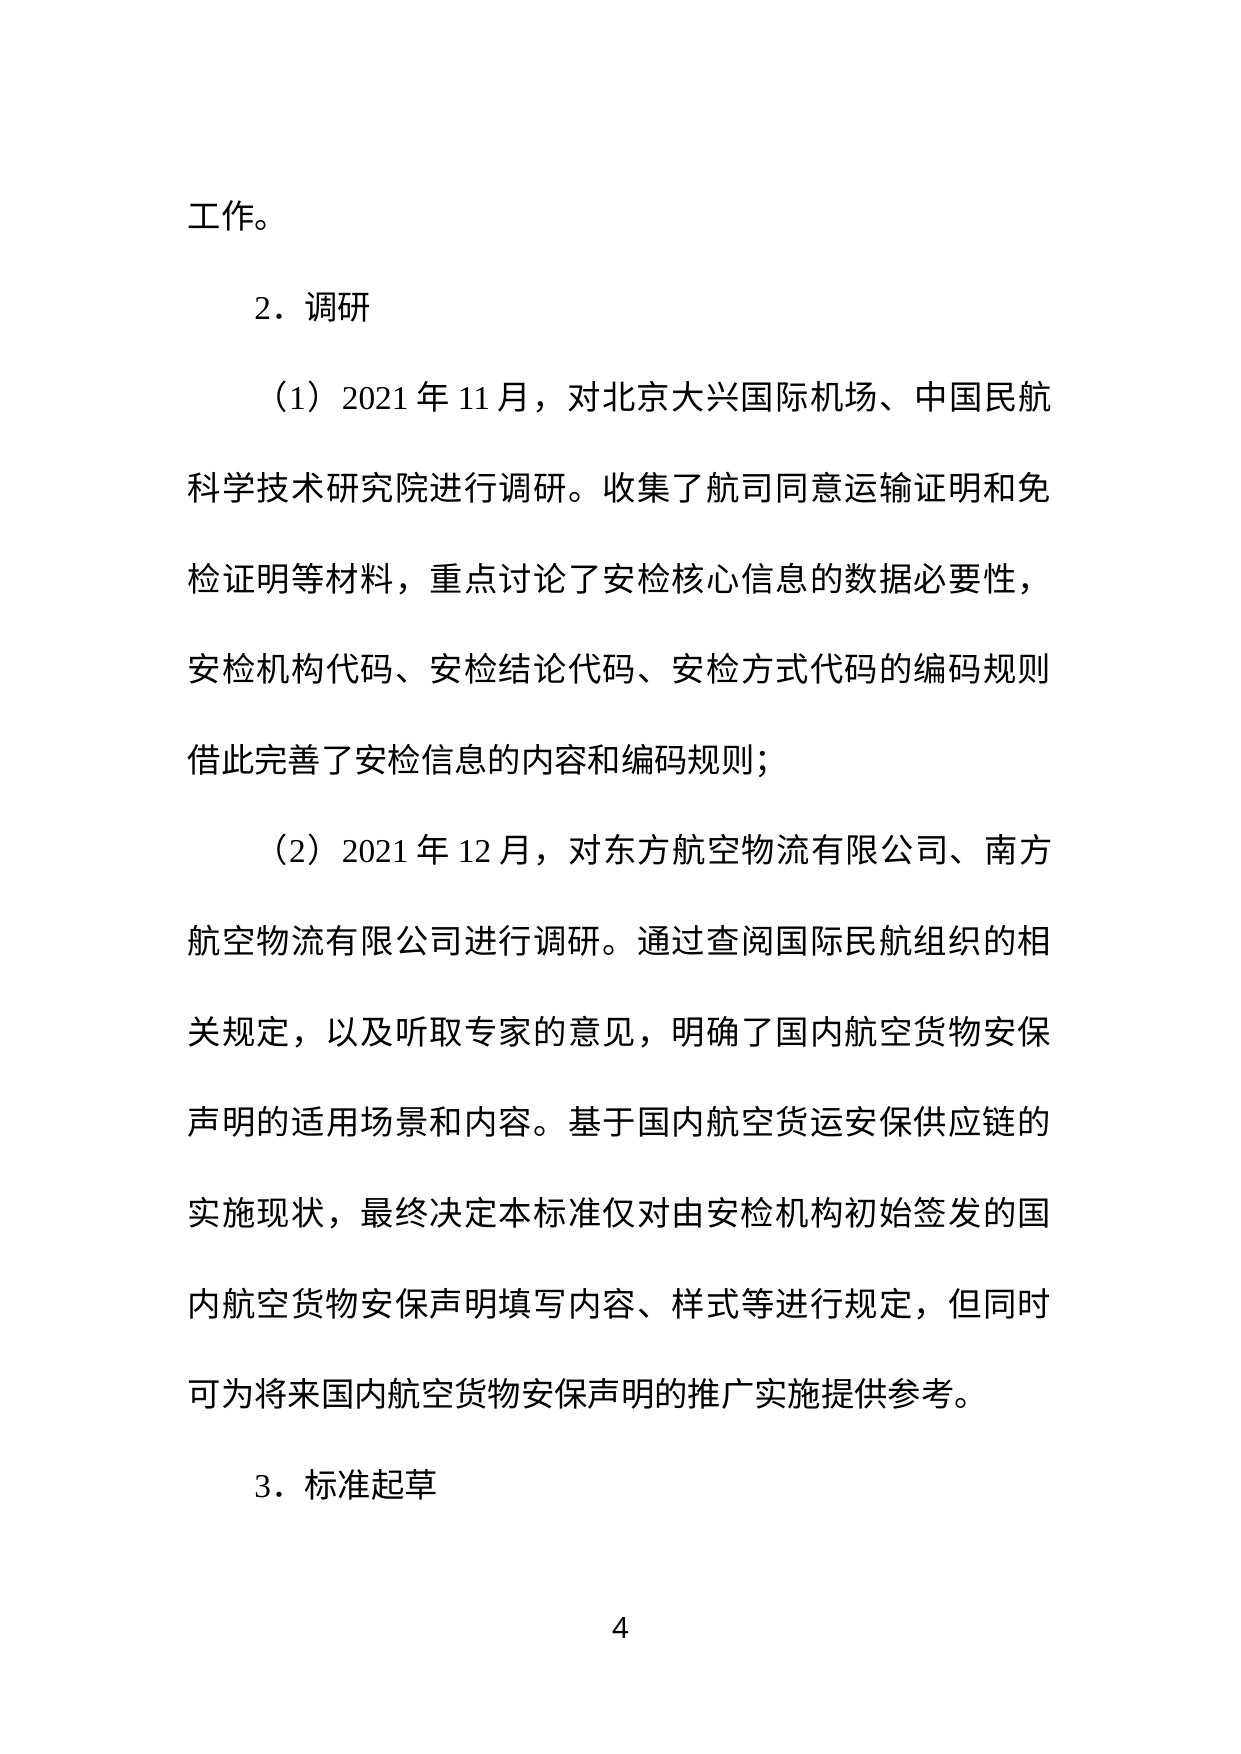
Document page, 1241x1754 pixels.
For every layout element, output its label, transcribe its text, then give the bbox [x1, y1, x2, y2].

text 3．标准起草 [187, 1437, 1053, 1528]
text （1）2021年11月，对北京大兴国际机场、中国民航科学技术研究院进行调研。收集了航司同意运输证明和免检证明等材料，重点讨论了安检核心信息的数据必要性，安检机构代码、安检结论代码、安检方式代码的编码规则，借此完善了安检信息的内容和编码规则； [187, 350, 1053, 803]
text 2．调研 [187, 259, 1053, 350]
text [187, 169, 1053, 259]
text （2）2021年12月，对东方航空物流有限公司、南方航空物流有限公司进行调研。通过查阅国际民航组织的相关规定，以及听取专家的意见，明确了国内航空货物安保声明的适用场景和内容。基于国内航空货运安保供应链的实施现状，最终决定本标准仅对由安检机构初始签发的国内航空货物安保声明填写内容、样式等进行规定，但同时可为将来国内航空货物安保声明的推广实施提供参考。 [187, 803, 1053, 1437]
